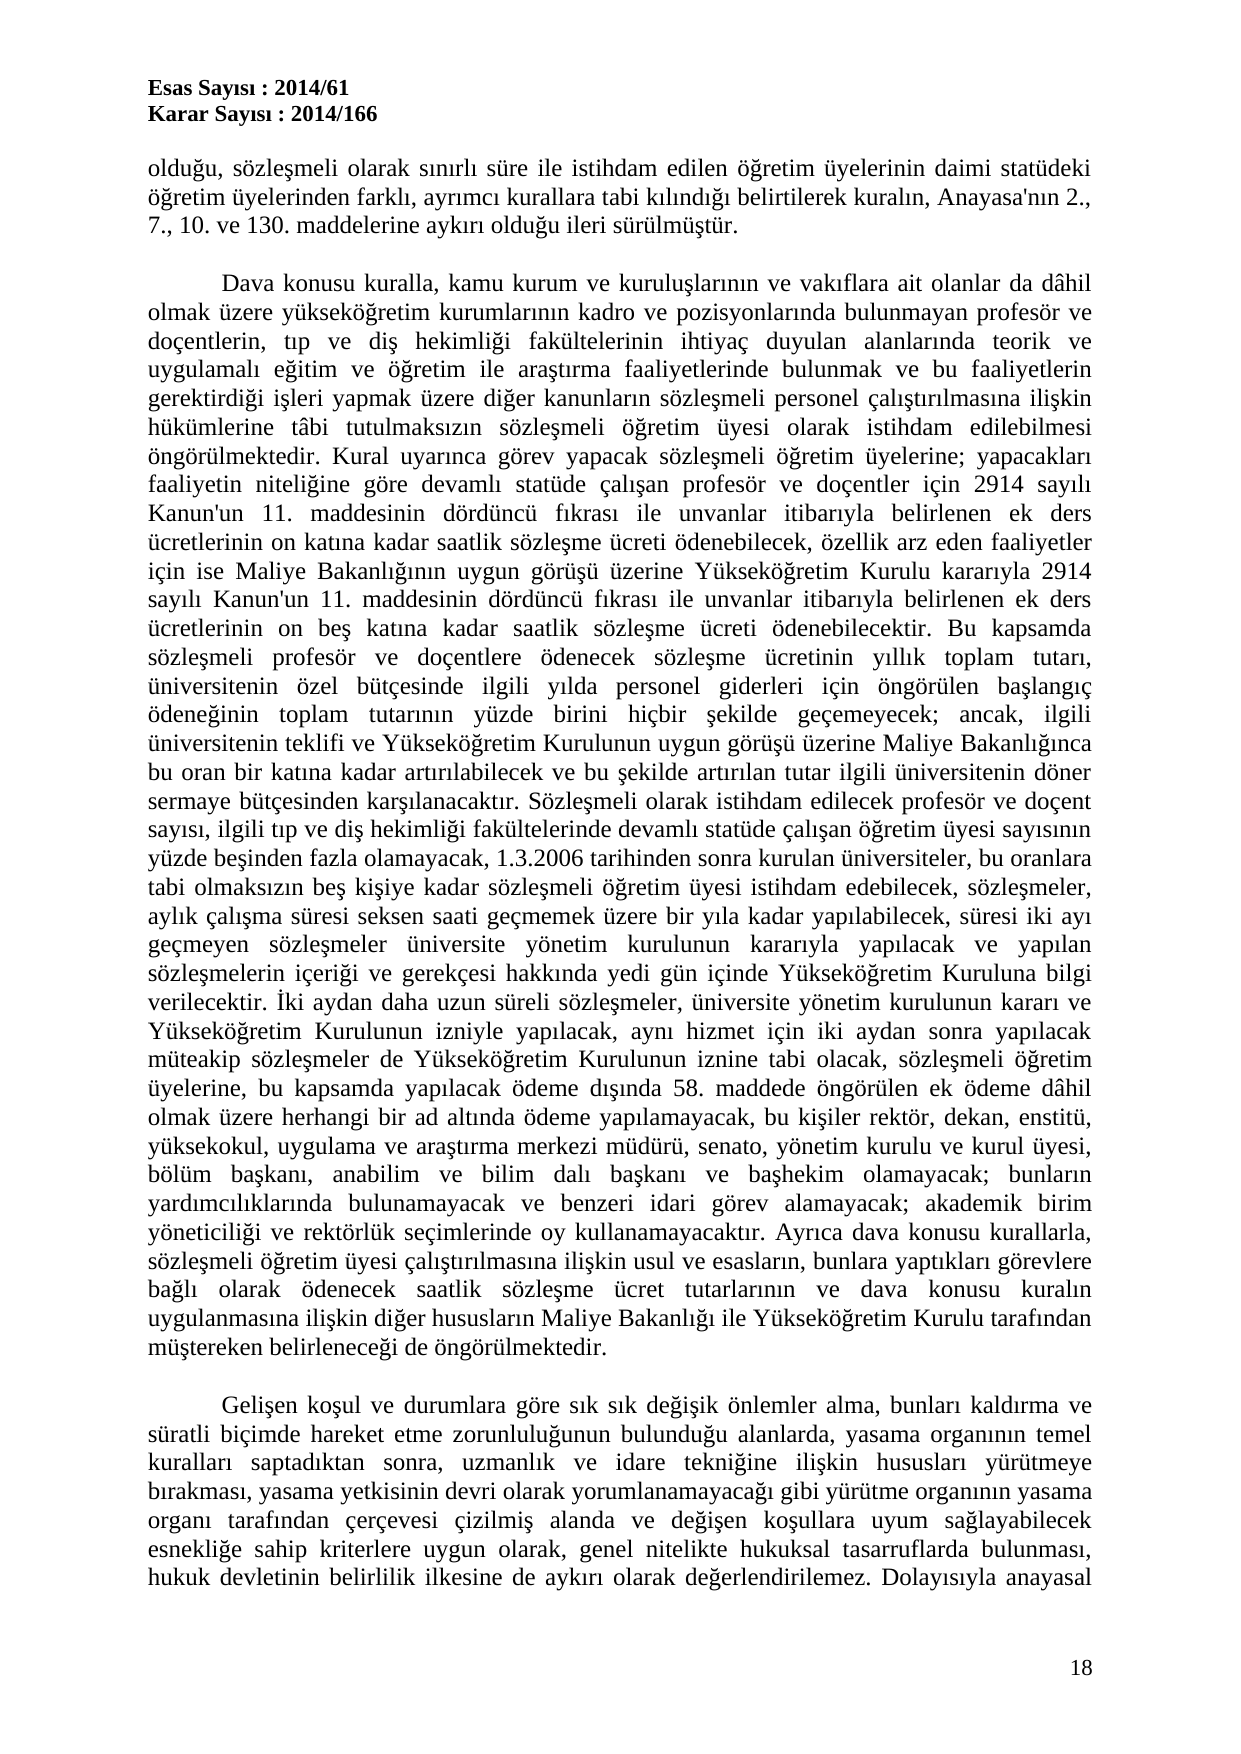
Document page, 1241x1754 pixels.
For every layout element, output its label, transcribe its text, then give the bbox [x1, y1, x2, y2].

text Dava konusu kuralla, kamu kurum ve kuruluşlarının ve vakıflara ait olanlar da dâhil olmak üzere yükseköğretim kurumlarının kadro ve pozisyonlarında bulunmayan profesör ve doçentlerin, tıp ve diş hekimliği fakültelerinin ihtiyaç duyulan alanlarında teorik ve uygulamalı eğitim ve öğretim ile araştırma faaliyetlerinde bulunmak ve bu faaliyetlerin gerektirdiği işleri yapmak üzere diğer kanunların sözleşmeli personel çalıştırılmasına ilişkin hükümlerine tâbi tutulmaksızın sözleşmeli öğretim üyesi olarak istihdam edilebilmesi öngörülmektedir. Kural uyarınca görev yapacak sözleşmeli öğretim üyelerine; yapacakları faaliyetin niteliğine göre devamlı statüde çalışan profesör ve doçentler için 2914 sayılı Kanun'un 11. maddesinin dördüncü fıkrası ile unvanlar itibarıyla belirlenen ek ders ücretlerinin on katına kadar saatlik sözleşme ücreti ödenebilecek, özellik arz eden faaliyetler için ise Maliye Bakanlığının uygun görüşü üzerine Yükseköğretim Kurulu kararıyla 2914 sayılı Kanun'un 11. maddesinin dördüncü fıkrası ile unvanlar itibarıyla belirlenen ek ders ücretlerinin on beş katına kadar saatlik sözleşme ücreti ödenebilecektir. Bu kapsamda sözleşmeli profesör ve doçentlere ödenecek sözleşme ücretinin yıllık toplam tutarı, üniversitenin özel bütçesinde ilgili yılda personel giderleri için öngörülen başlangıç ödeneğinin toplam tutarının yüzde birini hiçbir şekilde geçemeyecek; ancak, ilgili üniversitenin teklifi ve Yükseköğretim Kurulunun uygun görüşü üzerine Maliye Bakanlığınca bu oran bir katına kadar artırılabilecek ve bu şekilde artırılan tutar ilgili üniversitenin döner sermaye bütçesinden karşılanacaktır. Sözleşmeli olarak istihdam edilecek profesör ve doçent sayısı, ilgili tıp ve diş hekimliği fakültelerinde devamlı statüde çalışan öğretim üyesi sayısının yüzde beşinden fazla olamayacak, 1.3.2006 tarihinden sonra kurulan üniversiteler, bu oranlara tabi olmaksızın beş kişiye kadar sözleşmeli öğretim üyesi istihdam edebilecek, sözleşmeler, aylık çalışma süresi seksen saati geçmemek üzere bir yıla kadar yapılabilecek, süresi iki ayı geçmeyen sözleşmeler üniversite yönetim kurulunun kararıyla yapılacak ve yapılan sözleşmelerin içeriği ve gerekçesi hakkında yedi gün içinde Yükseköğretim Kuruluna bilgi verilecektir. İki aydan daha uzun süreli sözleşmeler, üniversite yönetim kurulunun kararı ve Yükseköğretim Kurulunun izniyle yapılacak, aynı hizmet için iki aydan sonra yapılacak müteakip sözleşmeler de Yükseköğretim Kurulunun iznine tabi olacak, sözleşmeli öğretim üyelerine, bu kapsamda yapılacak ödeme dışında 58. maddede öngörülen ek ödeme dâhil olmak üzere herhangi bir ad altında ödeme yapılamayacak, bu kişiler rektör, dekan, enstitü, yüksekokul, uygulama ve araştırma merkezi müdürü, senato, yönetim kurulu ve kurul üyesi, bölüm başkanı, anabilim ve bilim dalı başkanı ve başhekim olamayacak; bunların yardımcılıklarında bulunamayacak ve benzeri idari görev alamayacak; akademik birim yöneticiliği ve rektörlük seçimlerinde oy kullanamayacaktır. Ayrıca dava konusu kurallarla, sözleşmeli öğretim üyesi çalıştırılmasına ilişkin usul ve esasların, bunlara yaptıkları görevlere bağlı olarak ödenecek saatlik sözleşme ücret tutarlarının ve dava konusu kuralın uygulanmasına ilişkin diğer hususların Maliye Bakanlığı ile Yükseköğretim Kurulu tarafından müştereken belirleneceği de öngörülmektedir. [148, 268, 1093, 1361]
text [148, 1390, 1093, 1591]
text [148, 153, 1093, 239]
